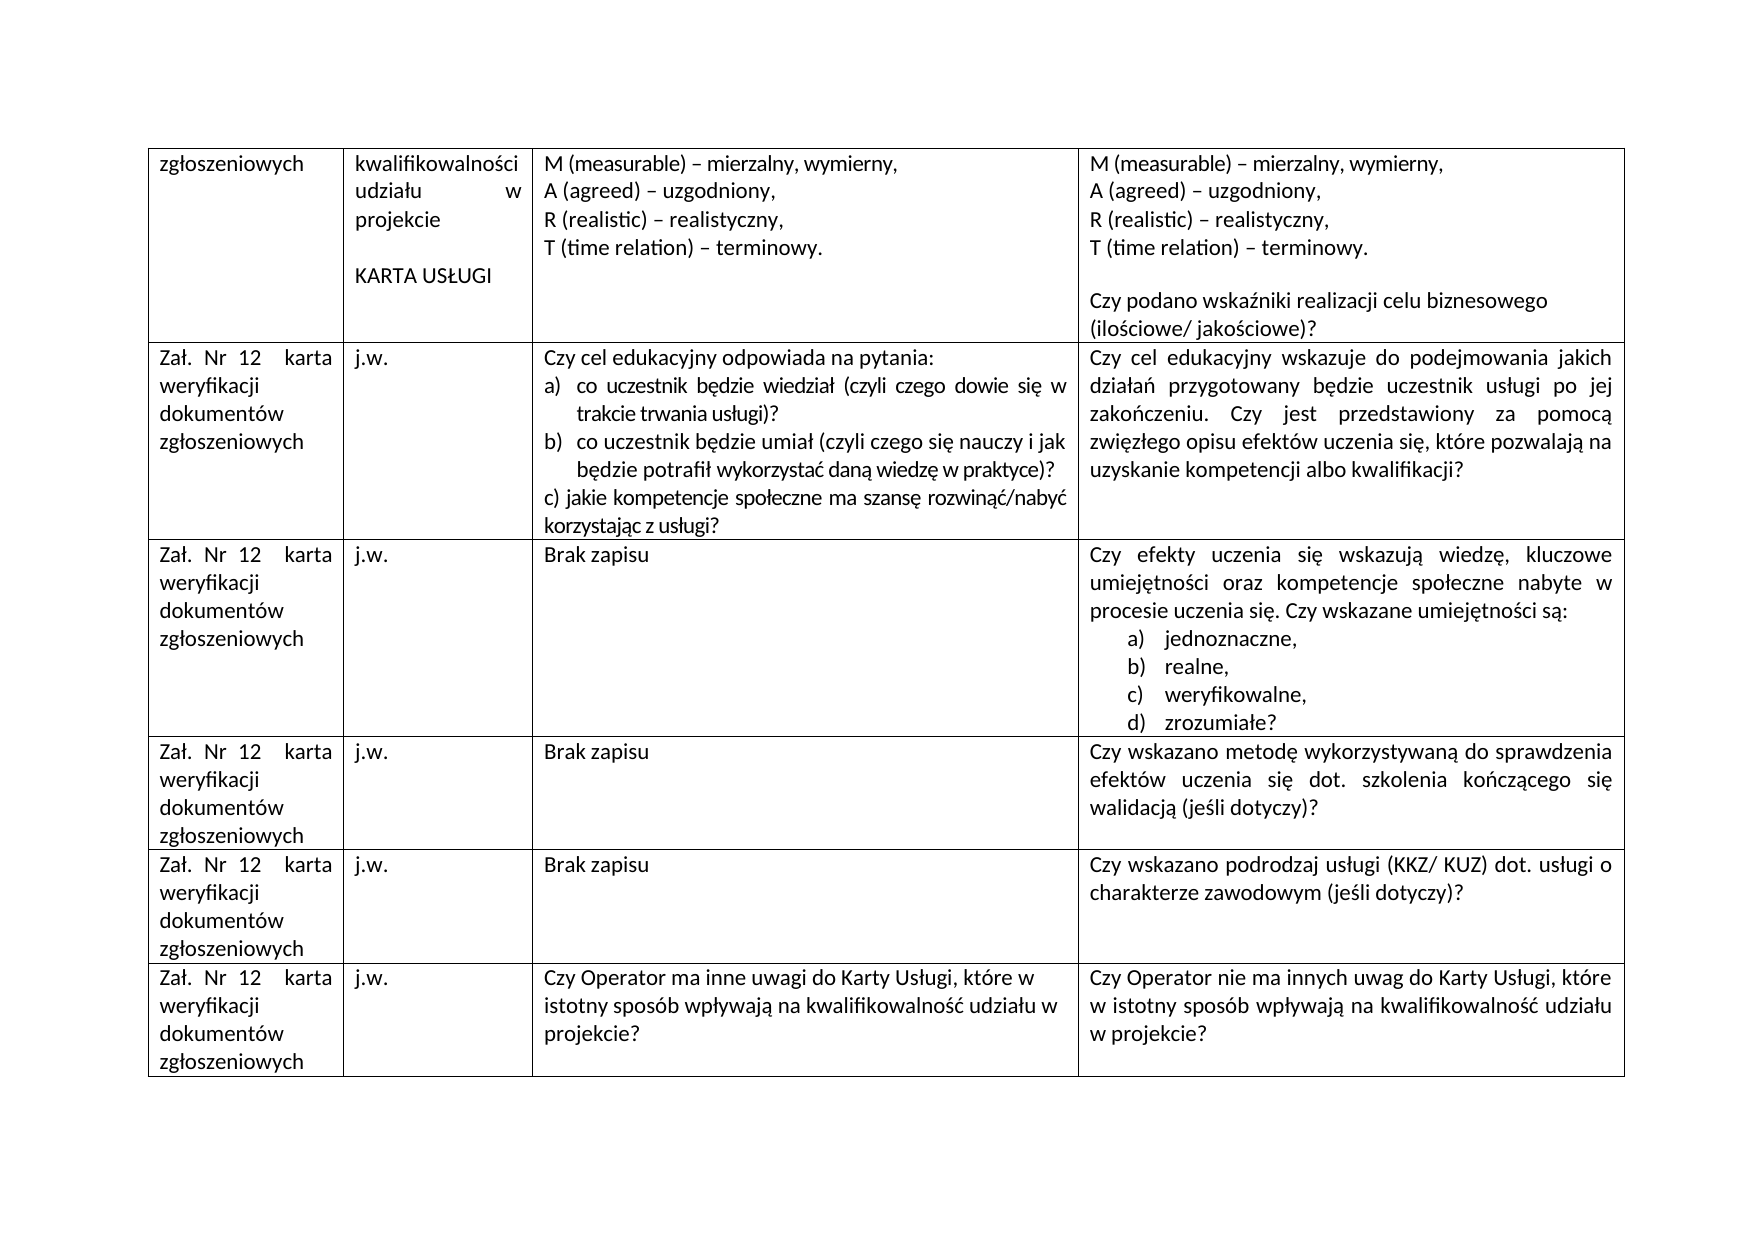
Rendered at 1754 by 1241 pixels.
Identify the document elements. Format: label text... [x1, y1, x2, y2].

table_cell Brak zapisu [533, 850, 1078, 962]
table_cell Czy wskazano podrodzaj usługi (KKZ/ KUZ) dot. usługi o charakterze zawodowym (jeśli dotyczy)? [1079, 850, 1624, 962]
table_cell Czy Operator nie ma innych uwag do Karty Usługi, które w istotny sposób wpływają na kwalifikowalność udziału w projekcie? [1079, 964, 1624, 1076]
table_cell j.w. [344, 850, 532, 962]
table_cell Brak zapisu [533, 737, 1078, 849]
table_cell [533, 149, 1078, 342]
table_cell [1079, 149, 1624, 342]
table_cell Zał. Nr 12 karta weryfikacji dokumentów zgłoszeniowych [149, 343, 343, 539]
table_cell Czy cel edukacyjny odpowiada na pytania: co uczestnik będzie wiedział (czyli czego dowie się w trakcie trwania usługi)? co uczestnik będzie umiał (czyli czego się nauczy i jak będzie potrafił wykorzystać daną wiedzę w praktyce)? c) jakie kompetencje społeczne ma szansę rozwinąć/nabyć korzystając z usługi? [533, 343, 1078, 539]
table_cell Zał. Nr 12 karta weryfikacji dokumentów zgłoszeniowych [149, 964, 343, 1076]
table_cell Czy Operator ma inne uwagi do Karty Usługi, które w istotny sposób wpływają na kwalifikowalność udziału w projekcie? [533, 964, 1078, 1076]
table_cell Czy efekty uczenia się wskazują wiedzę, kluczowe umiejętności oraz kompetencje społeczne nabyte w procesie uczenia się. Czy wskazane umiejętności są: jednoznaczne, realne, weryfikowalne, zrozumiałe? [1079, 540, 1624, 736]
table_cell Zał. Nr 12 karta weryfikacji dokumentów zgłoszeniowych [149, 850, 343, 962]
table_cell j.w. [344, 737, 532, 849]
table_cell Zał. Nr 12 karta weryfikacji dokumentów zgłoszeniowych [149, 737, 343, 849]
table_cell j.w. [344, 343, 532, 539]
table_cell Zał. Nr 12 karta weryfikacji dokumentów zgłoszeniowych [149, 540, 343, 736]
table_cell Czy wskazano metodę wykorzystywaną do sprawdzenia efektów uczenia się dot. szkolenia kończącego się walidacją (jeśli dotyczy)? [1079, 737, 1624, 849]
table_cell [344, 149, 532, 342]
table_cell j.w. [344, 540, 532, 736]
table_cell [149, 149, 343, 342]
table_cell Czy cel edukacyjny wskazuje do podejmowania jakich działań przygotowany będzie uczestnik usługi po jej zakończeniu. Czy jest przedstawiony za pomocą zwięzłego opisu efektów uczenia się, które pozwalają na uzyskanie kompetencji albo kwalifikacji? [1079, 343, 1624, 539]
table_cell Brak zapisu [533, 540, 1078, 736]
table_cell j.w. [344, 964, 532, 1076]
